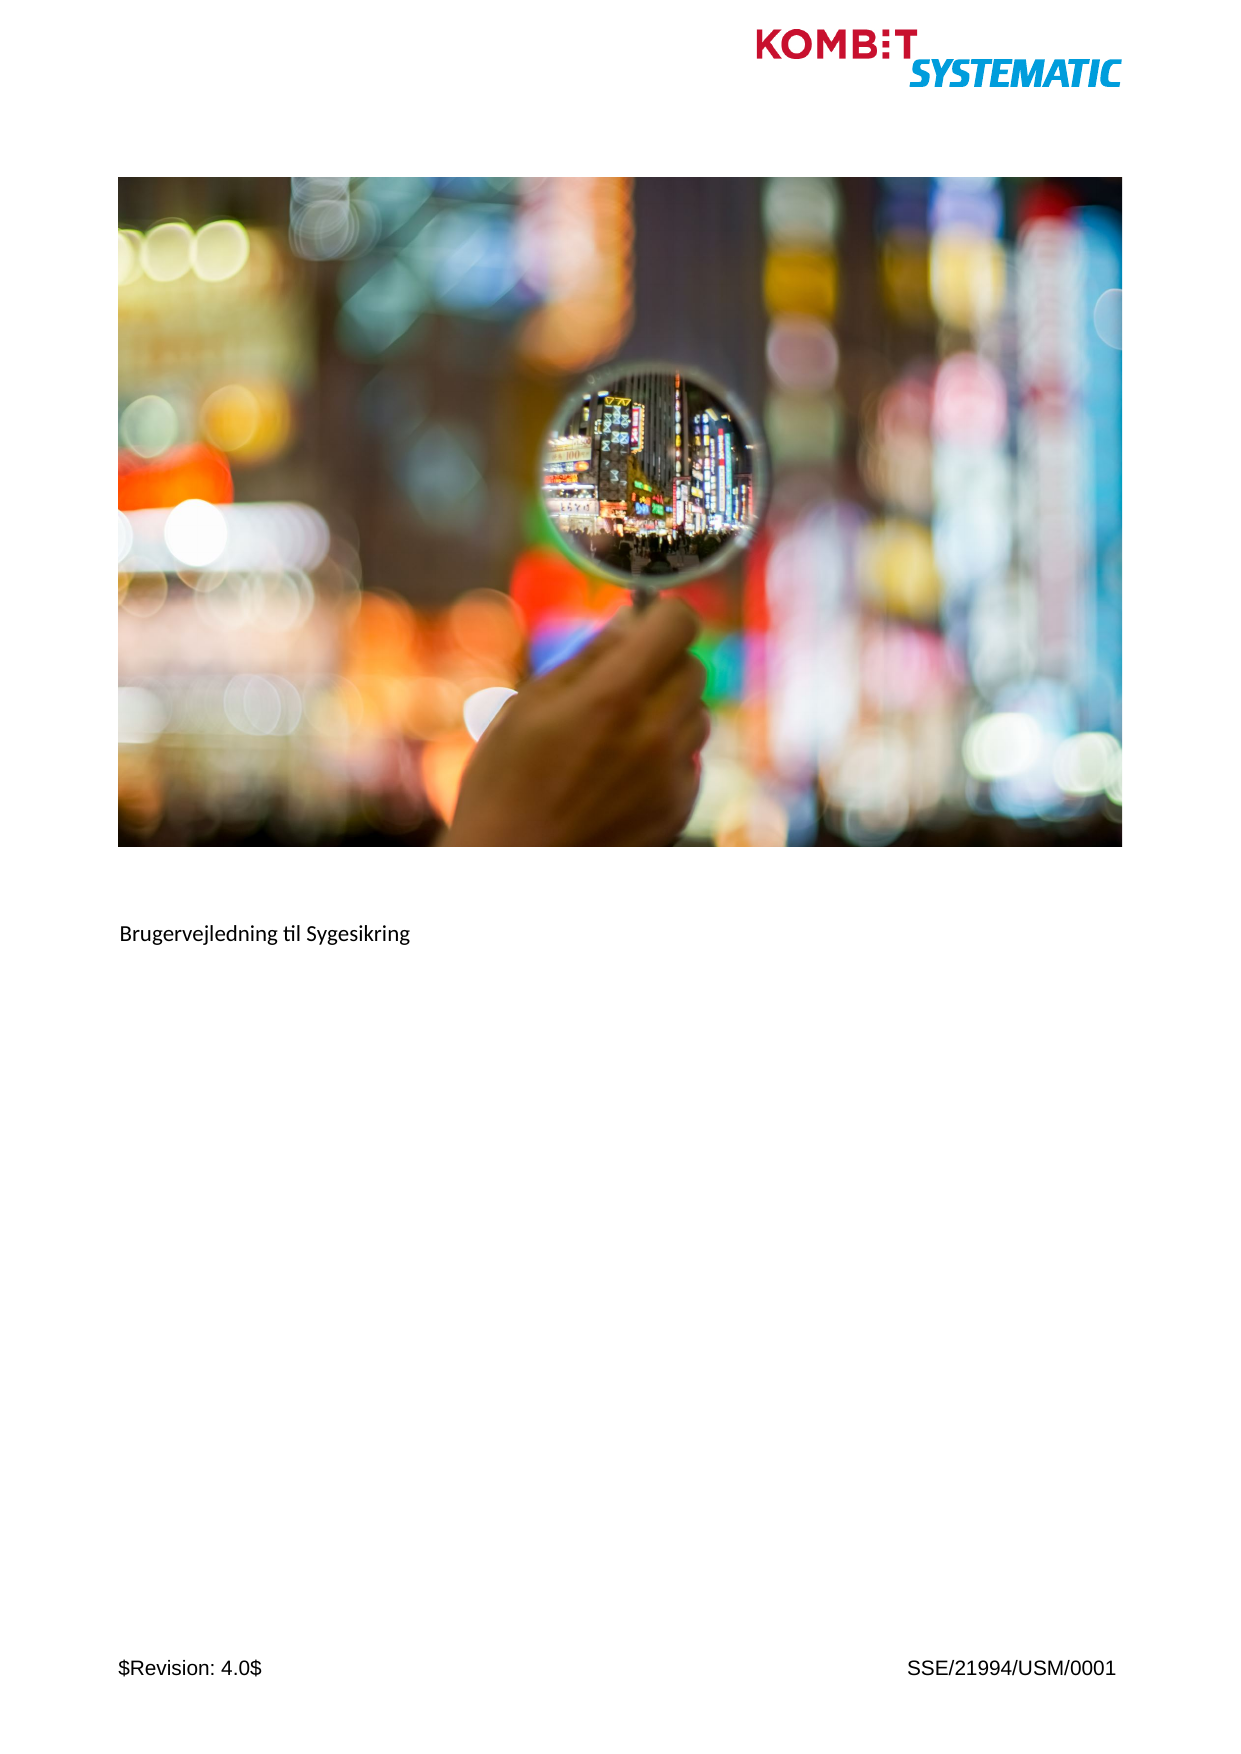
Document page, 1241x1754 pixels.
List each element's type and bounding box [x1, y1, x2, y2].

picture [756, 29, 918, 59]
picture [118, 177, 1123, 847]
